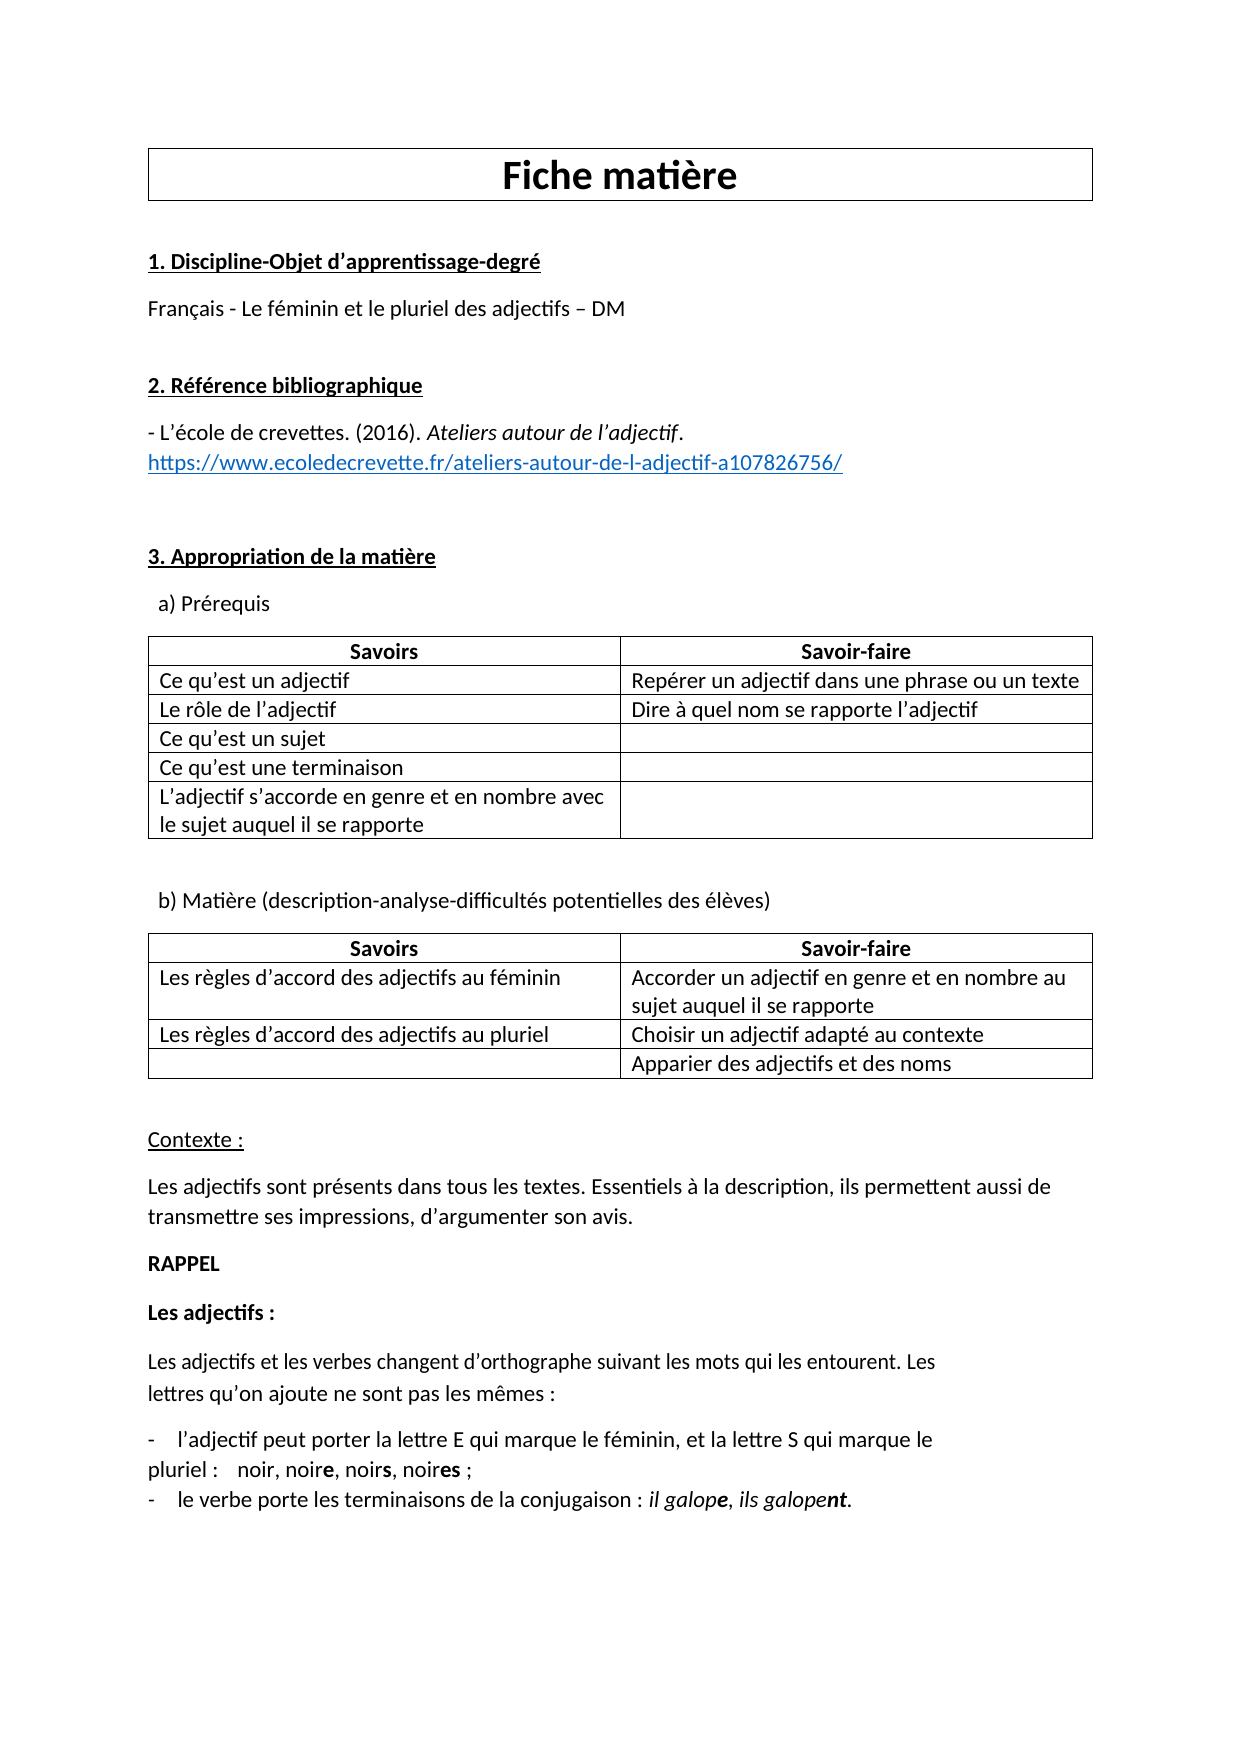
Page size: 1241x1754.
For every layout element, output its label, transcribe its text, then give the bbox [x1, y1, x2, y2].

text b) Matière (description-analyse-difficultés potentielles des élèves) [148, 886, 1093, 914]
list le verbe porte les terminaisons de la conjugaison : il galope, ils galopent. [148, 1485, 1093, 1513]
table_cell Ce qu’est une terminaison [149, 753, 620, 781]
text 1. Discipline-Objet d’apprentissage-degré [148, 247, 1093, 275]
table_header Savoirs [149, 637, 620, 665]
text RAPPEL [148, 1249, 1093, 1277]
table_cell [621, 724, 1092, 752]
list l’adjectif peut porter la lettre E qui marque le féminin, et la lettre S qui marque le pluriel : noir, noire, noirs, noires ; [148, 1426, 971, 1483]
table_cell [621, 753, 1092, 781]
text 2. Référence bibliographique [148, 371, 1093, 399]
text Les adjectifs et les verbes changent d’orthographe suivant les mots qui les entourent. Les lettres qu’on ajoute ne sont pas les mêmes : [148, 1347, 957, 1407]
table_header Savoir-faire [621, 934, 1092, 962]
text 3. Appropriation de la matière [148, 542, 1093, 570]
table_cell Les règles d’accord des adjectifs au pluriel [149, 1020, 620, 1048]
table_cell Choisir un adjectif adapté au contexte [621, 1020, 1092, 1048]
table_cell L’adjectif s’accorde en genre et en nombre avec le sujet auquel il se rapporte [149, 782, 620, 838]
table_cell [149, 1049, 620, 1077]
table_cell Ce qu’est un adjectif [149, 666, 620, 694]
table_header Savoir-faire [621, 637, 1092, 665]
table_header Fiche matière [149, 149, 1092, 199]
table_cell Accorder un adjectif en genre et en nombre au sujet auquel il se rapporte [621, 963, 1092, 1019]
text Les adjectifs : [148, 1298, 1093, 1326]
table_cell Repérer un adjectif dans une phrase ou un texte [621, 666, 1092, 694]
table_cell Le rôle de l’adjectif [149, 695, 620, 723]
table_cell Apparier des adjectifs et des noms [621, 1049, 1092, 1077]
text a) Prérequis [148, 589, 1093, 617]
text Les adjectifs sont présents dans tous les textes. Essentiels à la description, ils permettent aussi de transmettre ses impressions, d’argumenter son avis. [148, 1172, 1093, 1230]
table_header Savoirs [149, 934, 620, 962]
table_cell Dire à quel nom se rapporte l’adjectif [621, 695, 1092, 723]
text Contexte : [148, 1125, 1093, 1153]
text - L’école de crevettes. (2016). Ateliers autour de l’adjectif. https://www.ecoledecrevette.fr/ateliers-autour-de-l-adjectif-a107826756/ [148, 418, 1093, 476]
text Français - Le féminin et le pluriel des adjectifs – DM [148, 294, 1093, 352]
table_cell [621, 782, 1092, 838]
table_cell Les règles d’accord des adjectifs au féminin [149, 963, 620, 1019]
table_cell Ce qu’est un sujet [149, 724, 620, 752]
